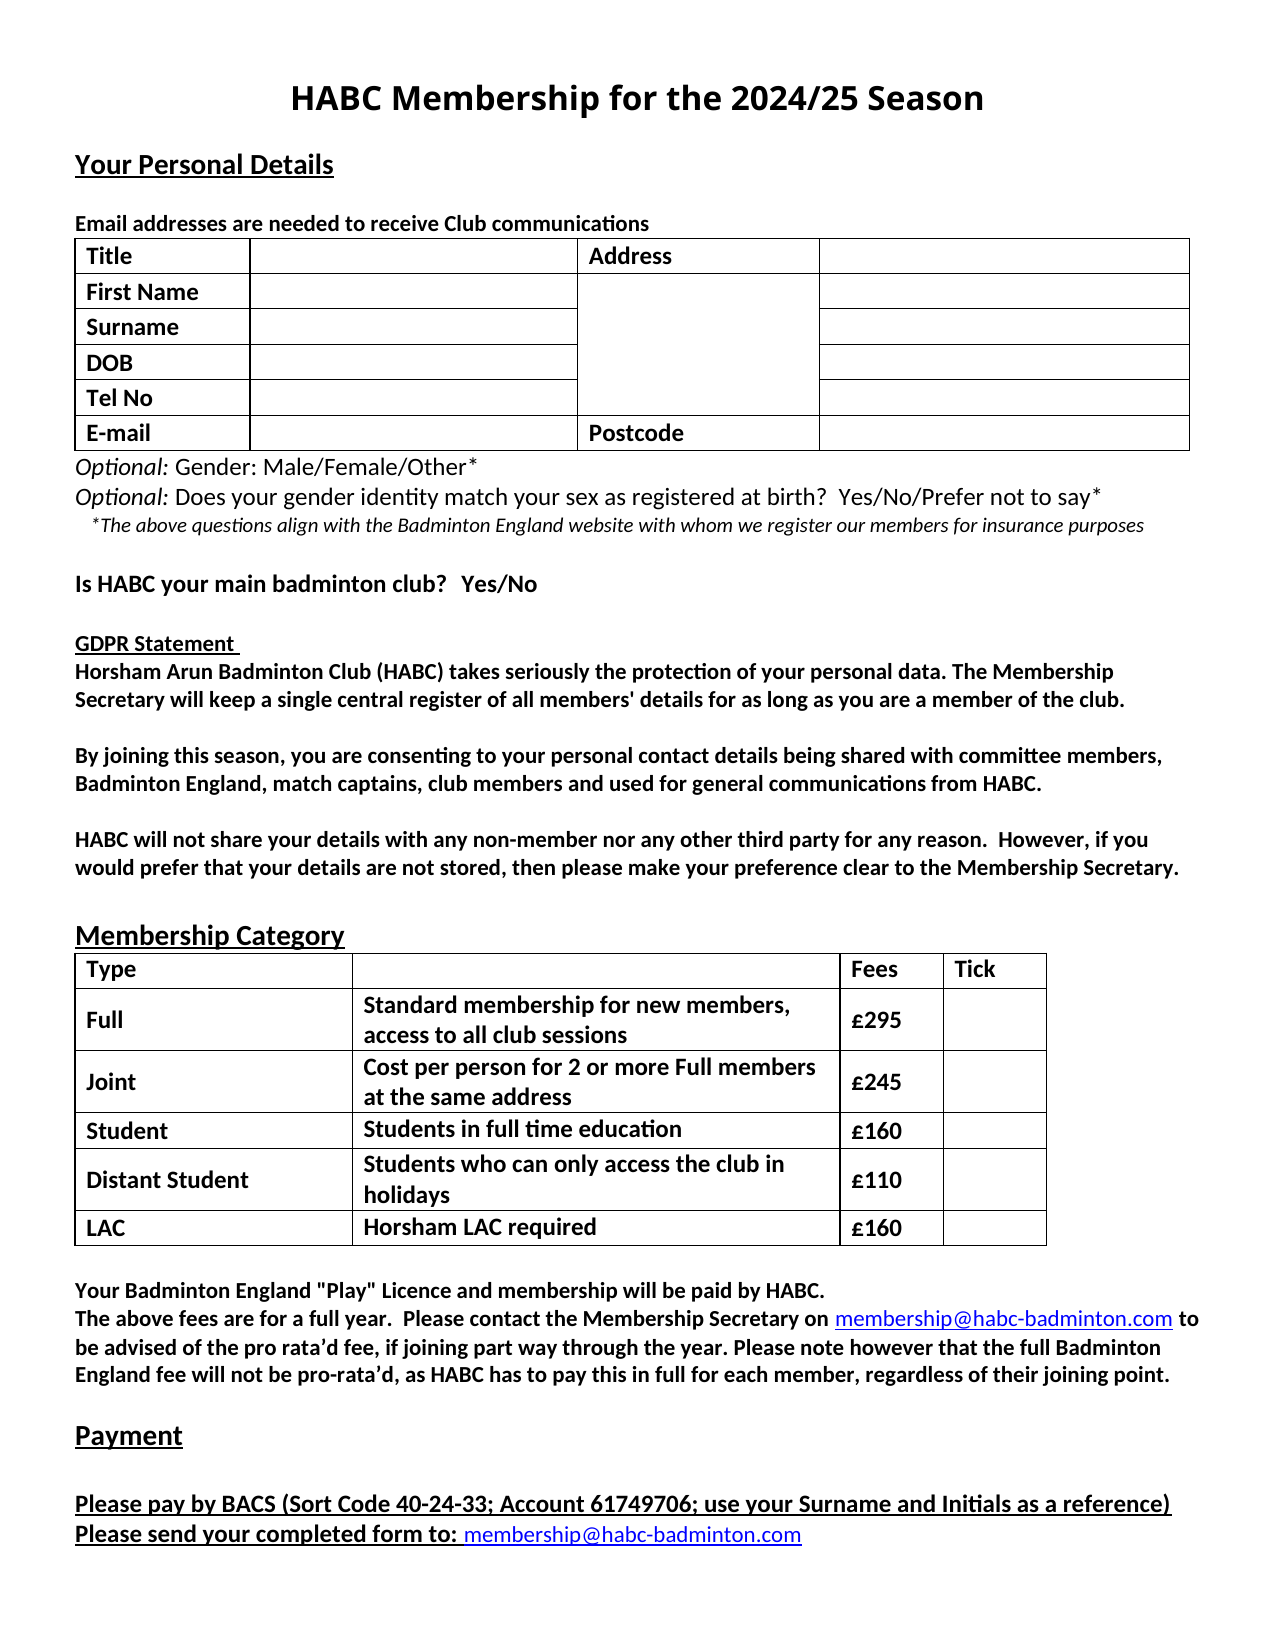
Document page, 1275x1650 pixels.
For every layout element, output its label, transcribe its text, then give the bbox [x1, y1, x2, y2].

table_header [353, 954, 839, 988]
text Email addresses are needed to receive Club communications [75, 209, 1200, 237]
table_header [251, 239, 577, 273]
text By joining this season, you are consenting to your personal contact details being shared with committee members, Badminton England, match captains, club members and used for general communications from HABC. [75, 741, 1200, 797]
table_cell £110 [841, 1149, 943, 1209]
table_cell Standard membership for new members, access to all club sessions [353, 989, 839, 1050]
table_cell [251, 274, 577, 308]
table_cell [820, 274, 1189, 308]
table_cell [578, 274, 819, 414]
text Your Badminton England "Play" Licence and membership will be paid by HABC. [75, 1277, 1200, 1304]
table_cell LAC [76, 1211, 352, 1245]
table_cell [820, 416, 1189, 450]
table_cell £245 [841, 1051, 943, 1112]
table_header Tick [944, 954, 1046, 988]
table_cell [251, 345, 577, 379]
table_cell Students who can only access the club in holidays [353, 1149, 839, 1209]
table_cell [251, 380, 577, 414]
table_cell E-mail [76, 416, 249, 450]
table_cell Joint [76, 1051, 352, 1112]
text Please send your completed form to: membership@habc-badminton.com [75, 1518, 1200, 1549]
text Is HABC your main badminton club? Yes/No [75, 568, 1200, 598]
table_header Fees [841, 954, 943, 988]
table_cell Surname [76, 309, 249, 344]
text Membership Category [75, 917, 1200, 952]
table_cell Students in full time education [353, 1113, 839, 1147]
text Optional: Does your gender identity match your sex as registered at birth? Yes/No/Prefer not to say* [75, 482, 1200, 512]
table_cell [251, 416, 577, 450]
table_cell [820, 380, 1189, 414]
table_cell £160 [841, 1113, 943, 1147]
table_cell Cost per person for 2 or more Full members at the same address [353, 1051, 839, 1112]
table_cell Distant Student [76, 1149, 352, 1209]
table_cell DOB [76, 345, 249, 379]
text Your Personal Details [75, 146, 1200, 181]
table_cell Student [76, 1113, 352, 1147]
table_cell [251, 309, 577, 344]
text HABC will not share your details with any non-member nor any other third party for any reason. However, if you would prefer that your details are not stored, then please make your preference clear to the Membership Secretary. [75, 825, 1200, 881]
table_cell Horsham LAC required [353, 1211, 839, 1245]
table_cell £160 [841, 1211, 943, 1245]
table_cell Tel No [76, 380, 249, 414]
text *The above questions align with the Badminton England website with whom we register our members for insurance purposes [90, 512, 1200, 537]
table_cell [944, 1211, 1046, 1245]
table_header Type [76, 954, 352, 988]
text The above fees are for a full year. Please contact the Membership Secretary on membership@habc-badminton.com to be advised of the pro rata’d fee, if joining part way through the year. Please note however that the full Badminton England fee will not be pro-rata’d, as HABC has to pay this in full for each member, regardless of their joining point. [75, 1304, 1200, 1389]
table_cell £295 [841, 989, 943, 1050]
table_cell Full [76, 989, 352, 1050]
text Payment [75, 1417, 1200, 1452]
text Optional: Gender: Male/Female/Other* [75, 451, 1200, 482]
table_header [820, 239, 1189, 273]
table_header Title [76, 239, 249, 273]
text Horsham Arun Badminton Club (HABC) takes seriously the protection of your personal data. The Membership Secretary will keep a single central register of all members' details for as long as you are a member of the club. [75, 657, 1200, 713]
table_cell [820, 345, 1189, 379]
table_cell [944, 1051, 1046, 1112]
table_cell [944, 989, 1046, 1050]
table_header Address [578, 239, 819, 273]
table_cell First Name [76, 274, 249, 308]
table_cell Postcode [578, 416, 819, 450]
text Please pay by BACS (Sort Code 40-24-33; Account 61749706; use your Surname and Initials as a reference) [75, 1488, 1200, 1518]
table_cell [944, 1149, 1046, 1209]
text HABC Membership for the 2024/25 Season [75, 75, 1200, 120]
table_cell [944, 1113, 1046, 1147]
text GDPR Statement [75, 629, 1200, 657]
table_cell [820, 309, 1189, 344]
